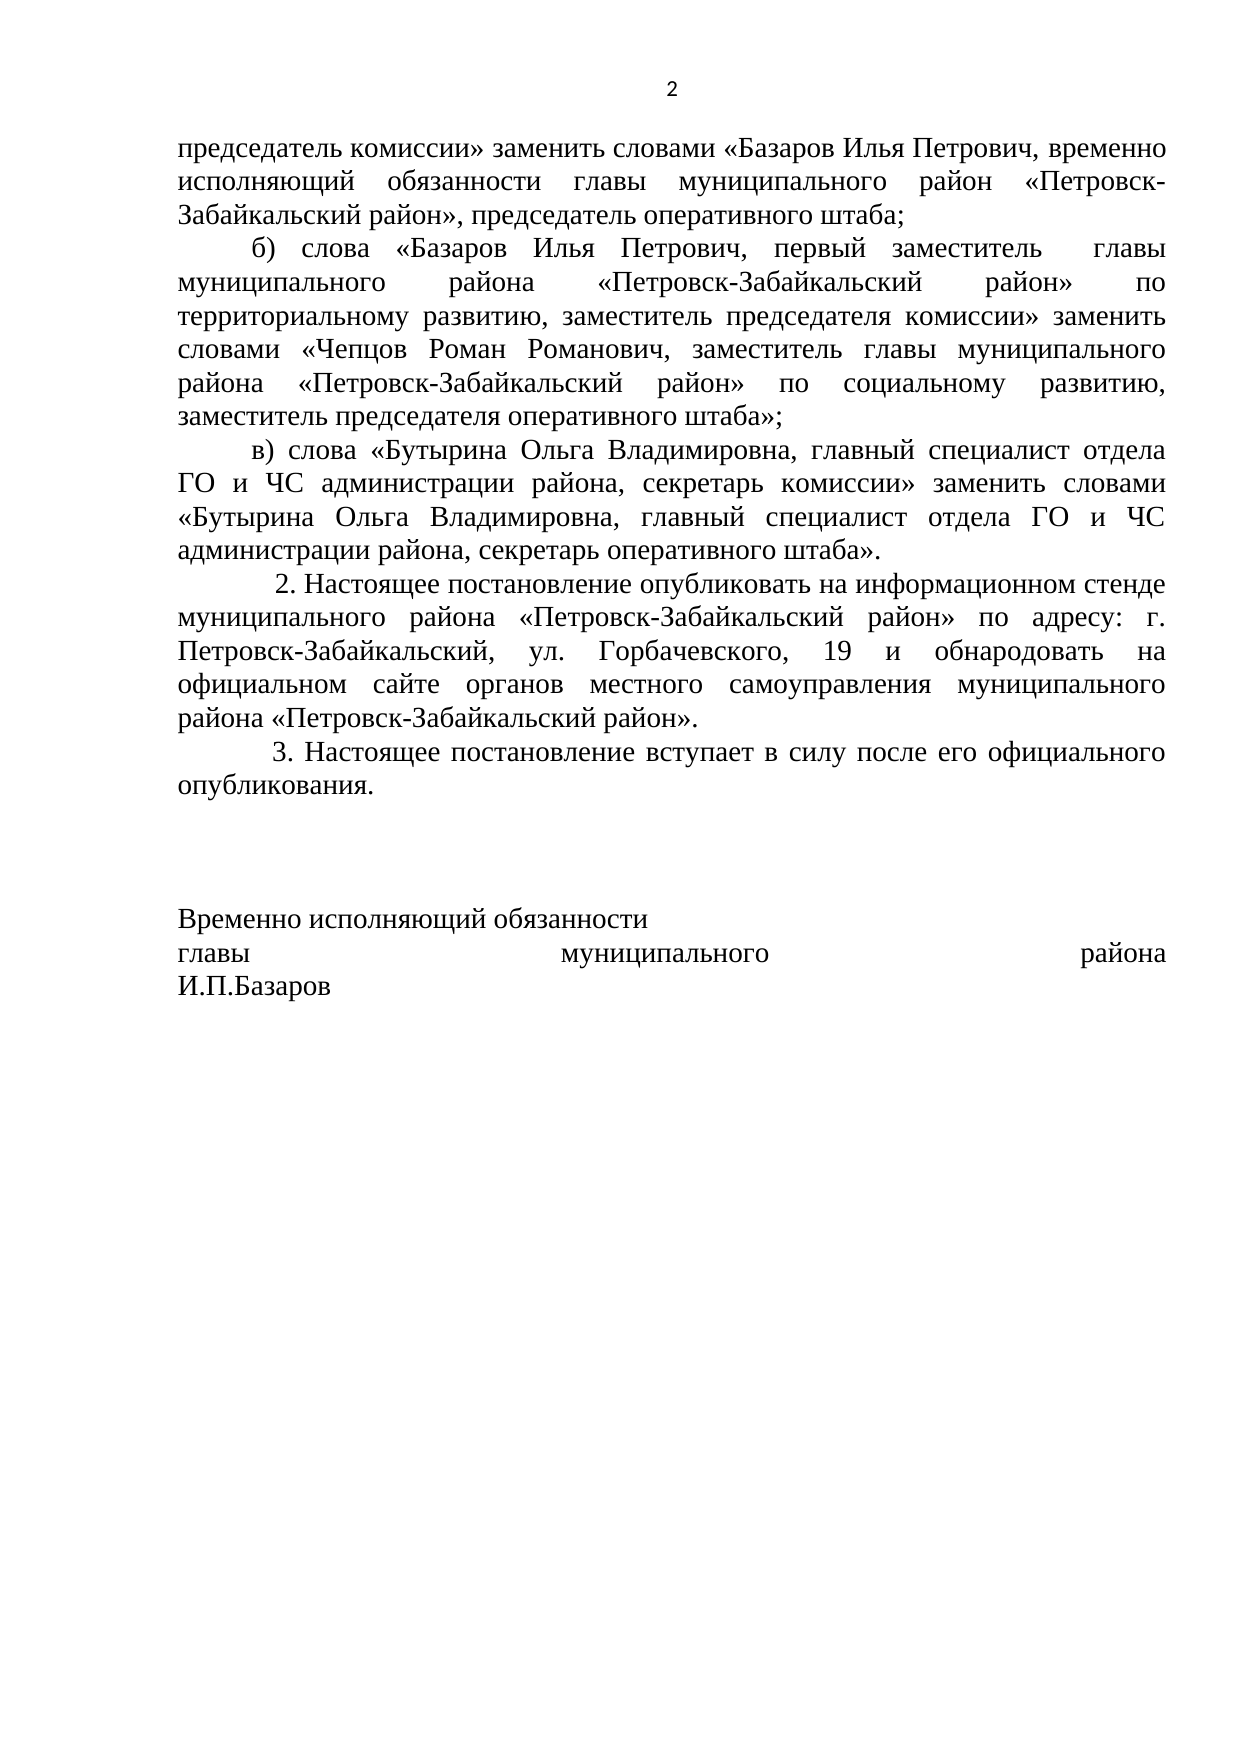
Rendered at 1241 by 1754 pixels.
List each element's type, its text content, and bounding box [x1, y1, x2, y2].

text главы муниципального района И.П.Базаров [177, 935, 1167, 1002]
text Временно исполняющий обязанности [177, 901, 1167, 935]
text б) слова «Базаров Илья Петрович, первый заместитель главы муниципального района «Петровск-Забайкальский район» по территориальному развитию, заместитель председателя комиссии» заменить словами «Чепцов Роман Романович, заместитель главы муниципального района «Петровск-Забайкальский район» по социальному развитию, заместитель председателя оперативного штаба»; [177, 231, 1167, 432]
text в) слова «Бутырина Ольга Владимировна, главный специалист отдела ГО и ЧС администрации района, секретарь комиссии» заменить словами «Бутырина Ольга Владимировна, главный специалист отдела ГО и ЧС администрации района, секретарь оперативного штаба». [177, 432, 1167, 566]
text 3. Настоящее постановление вступает в силу после его официального опубликования. [177, 734, 1167, 801]
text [177, 130, 1167, 231]
text 2. Настоящее постановление опубликовать на информационном стенде муниципального района «Петровск-Забайкальский район» по адресу: г. Петровск-Забайкальский, ул. Горбачевского, 19 и обнародовать на официальном сайте органов местного самоуправления муниципального района «Петровск-Забайкальский район». [177, 566, 1167, 734]
